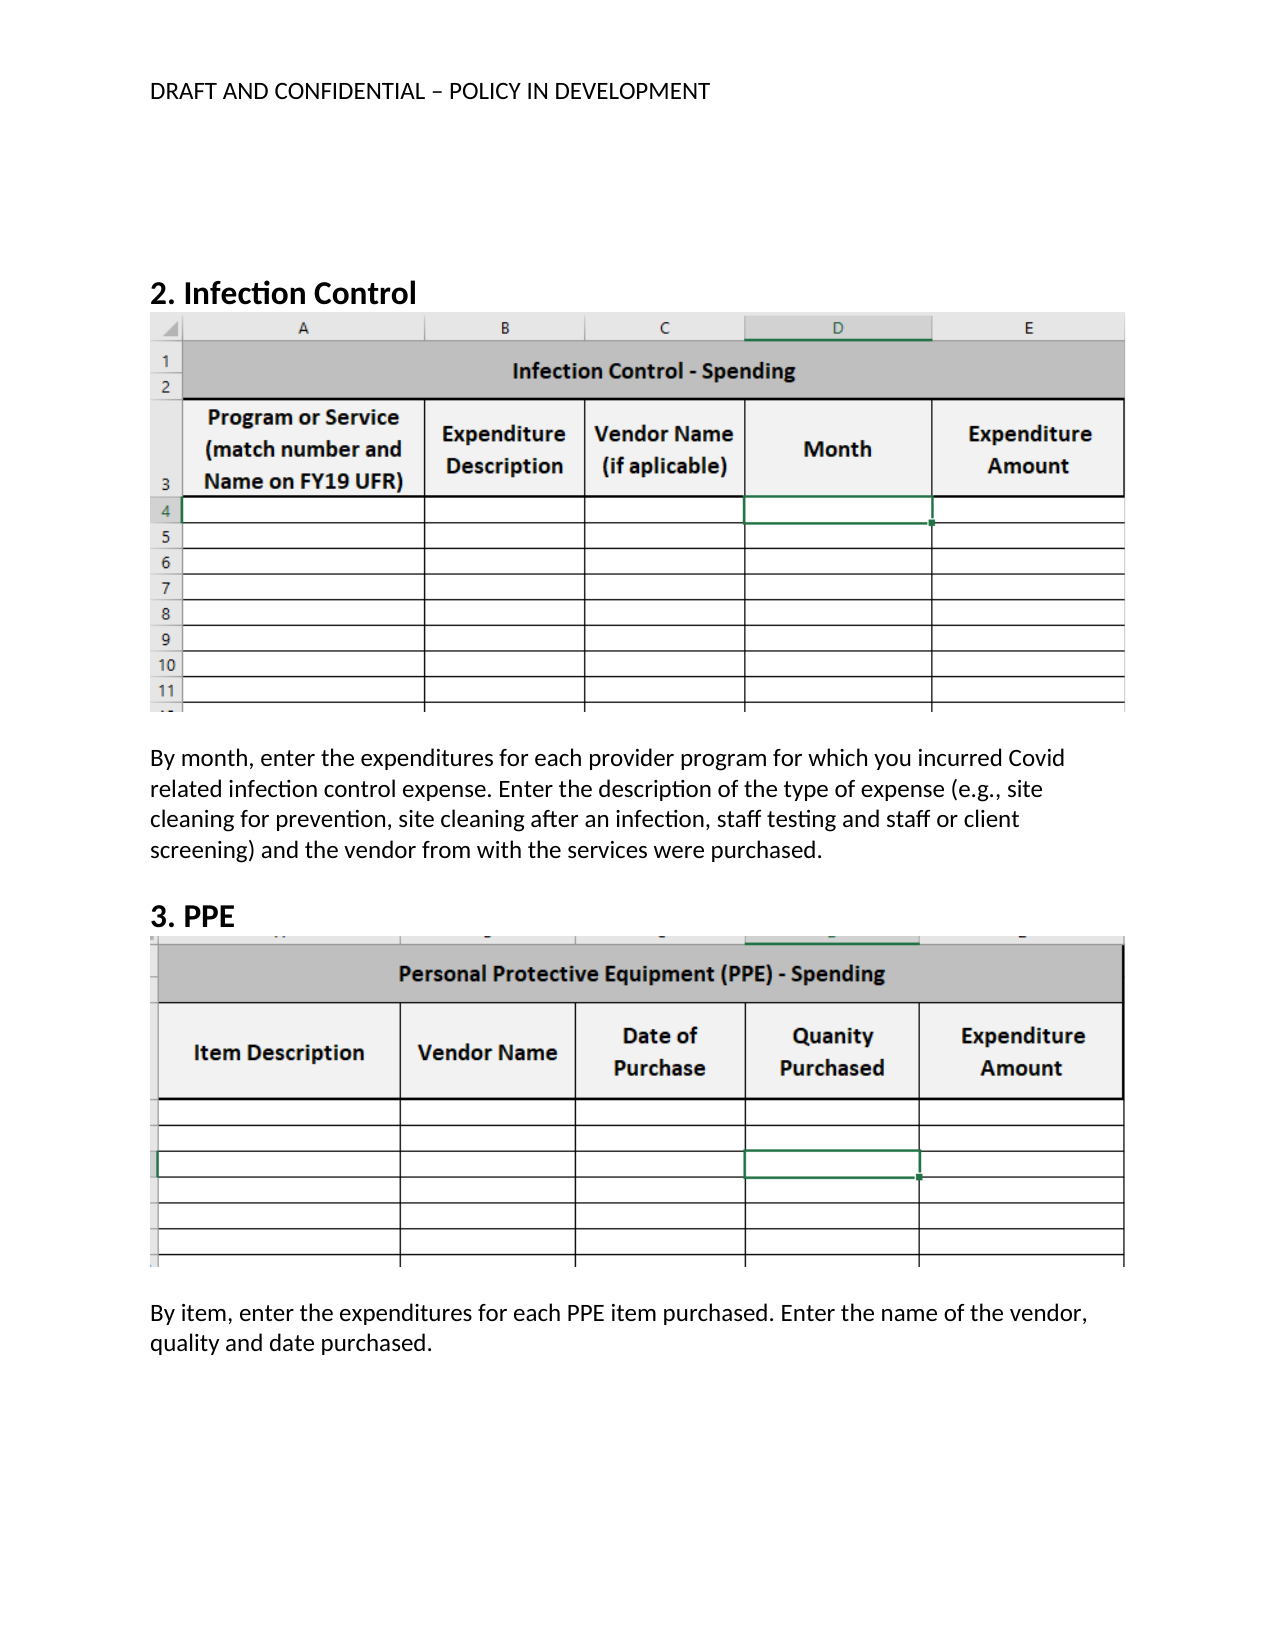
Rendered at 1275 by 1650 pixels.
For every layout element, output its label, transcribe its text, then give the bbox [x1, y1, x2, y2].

picture [150, 312, 1125, 712]
text By month, enter the expenditures for each provider program for which you incurred Covid related infection control expense. Enter the description of the type of expense (e.g., site cleaning for prevention, site cleaning after an infection, staff testing and staff or client screening) and the vendor from with the services were purchased. [150, 743, 1125, 865]
text By item, enter the expenditures for each PPE item purchased. Enter the name of the vendor, quality and date purchased. [150, 1297, 1125, 1358]
text 3. PPE [150, 895, 1125, 936]
picture [150, 936, 1125, 1267]
text 2. Infection Control [150, 272, 1125, 312]
